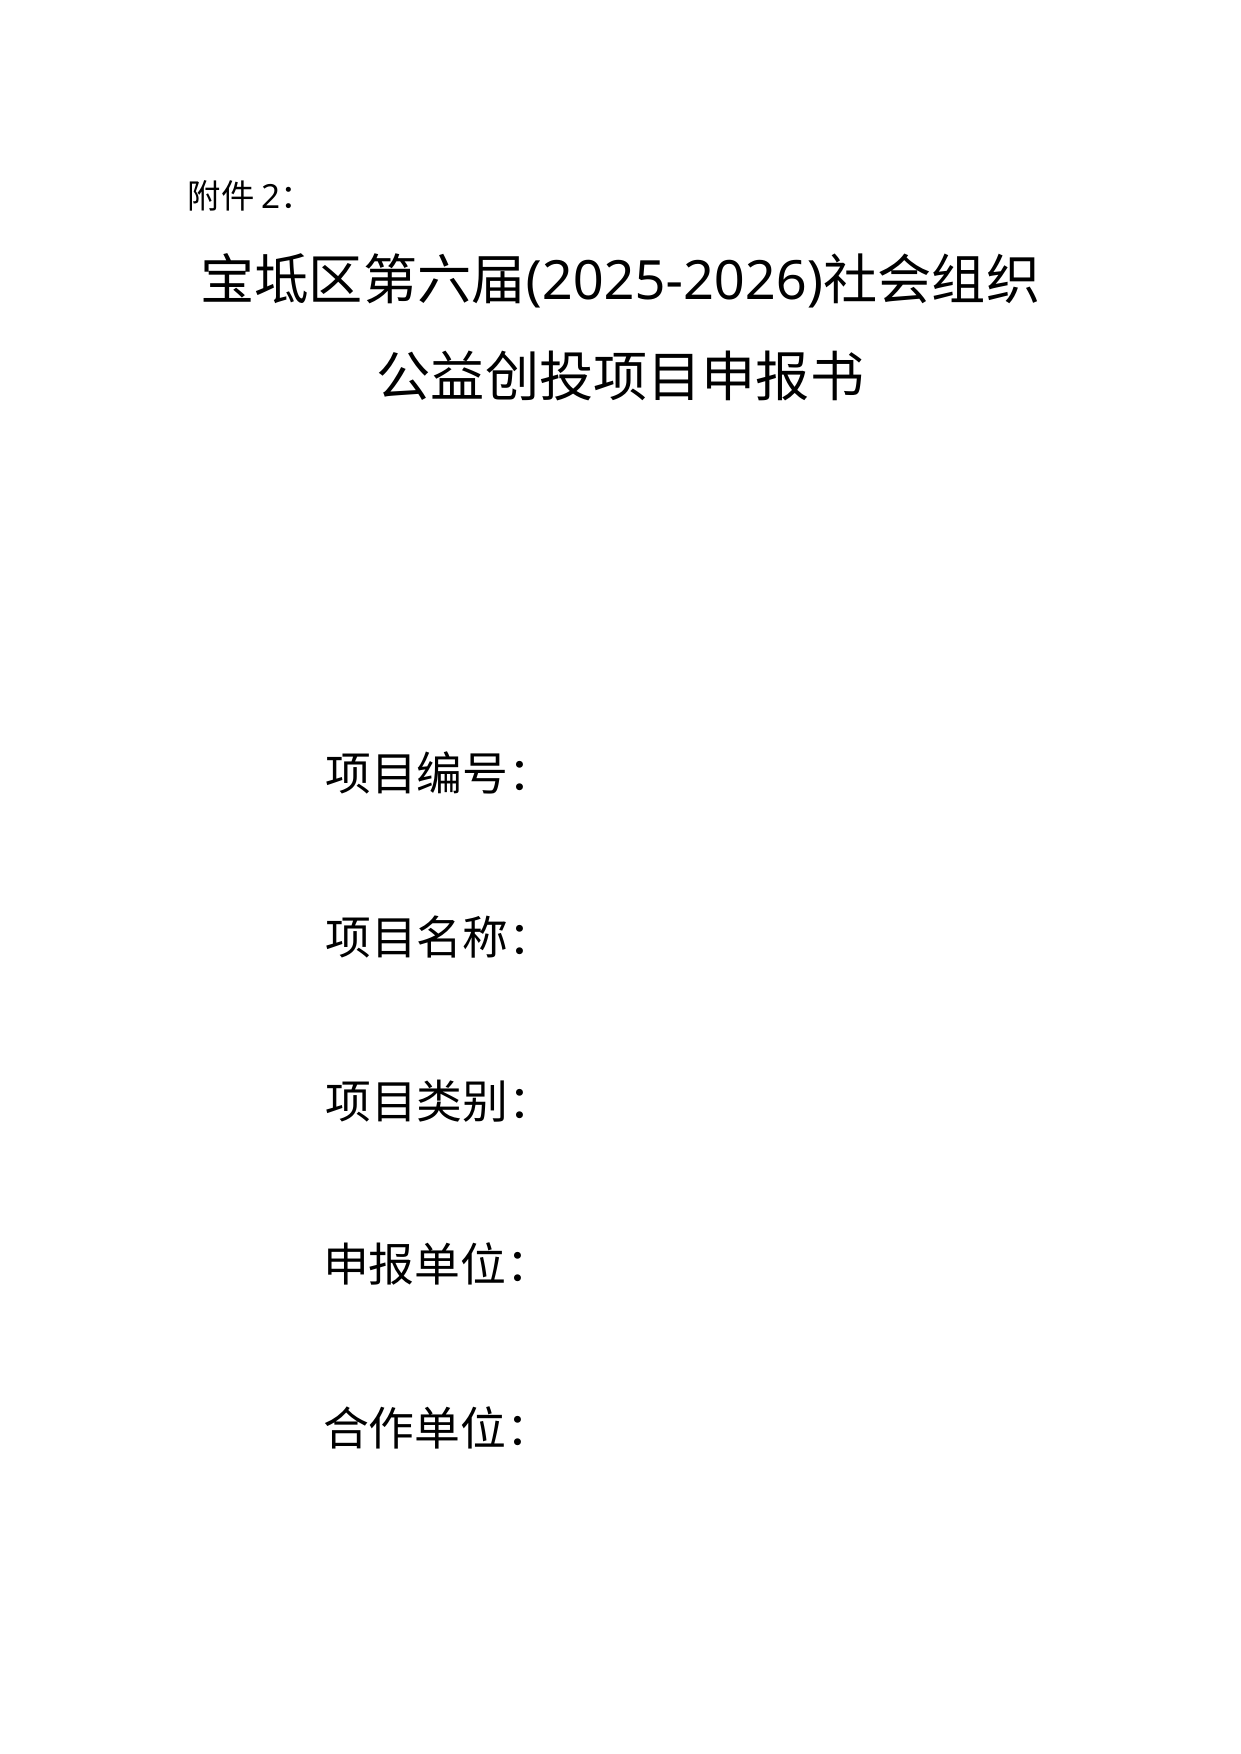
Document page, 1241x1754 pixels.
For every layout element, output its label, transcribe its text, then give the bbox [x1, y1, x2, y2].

text 合作单位： [231, 1377, 1053, 1474]
text 项目类别： [187, 1049, 1053, 1147]
text 项目名称： [187, 886, 1053, 983]
text 项目编号： [187, 722, 1053, 819]
text 公益创投项目申报书 [187, 324, 1053, 422]
text 附件2： [187, 162, 1053, 227]
text 宝坻区第六届(2025-2026)社会组织 [187, 227, 1053, 324]
text 申报单位： [231, 1213, 1053, 1311]
